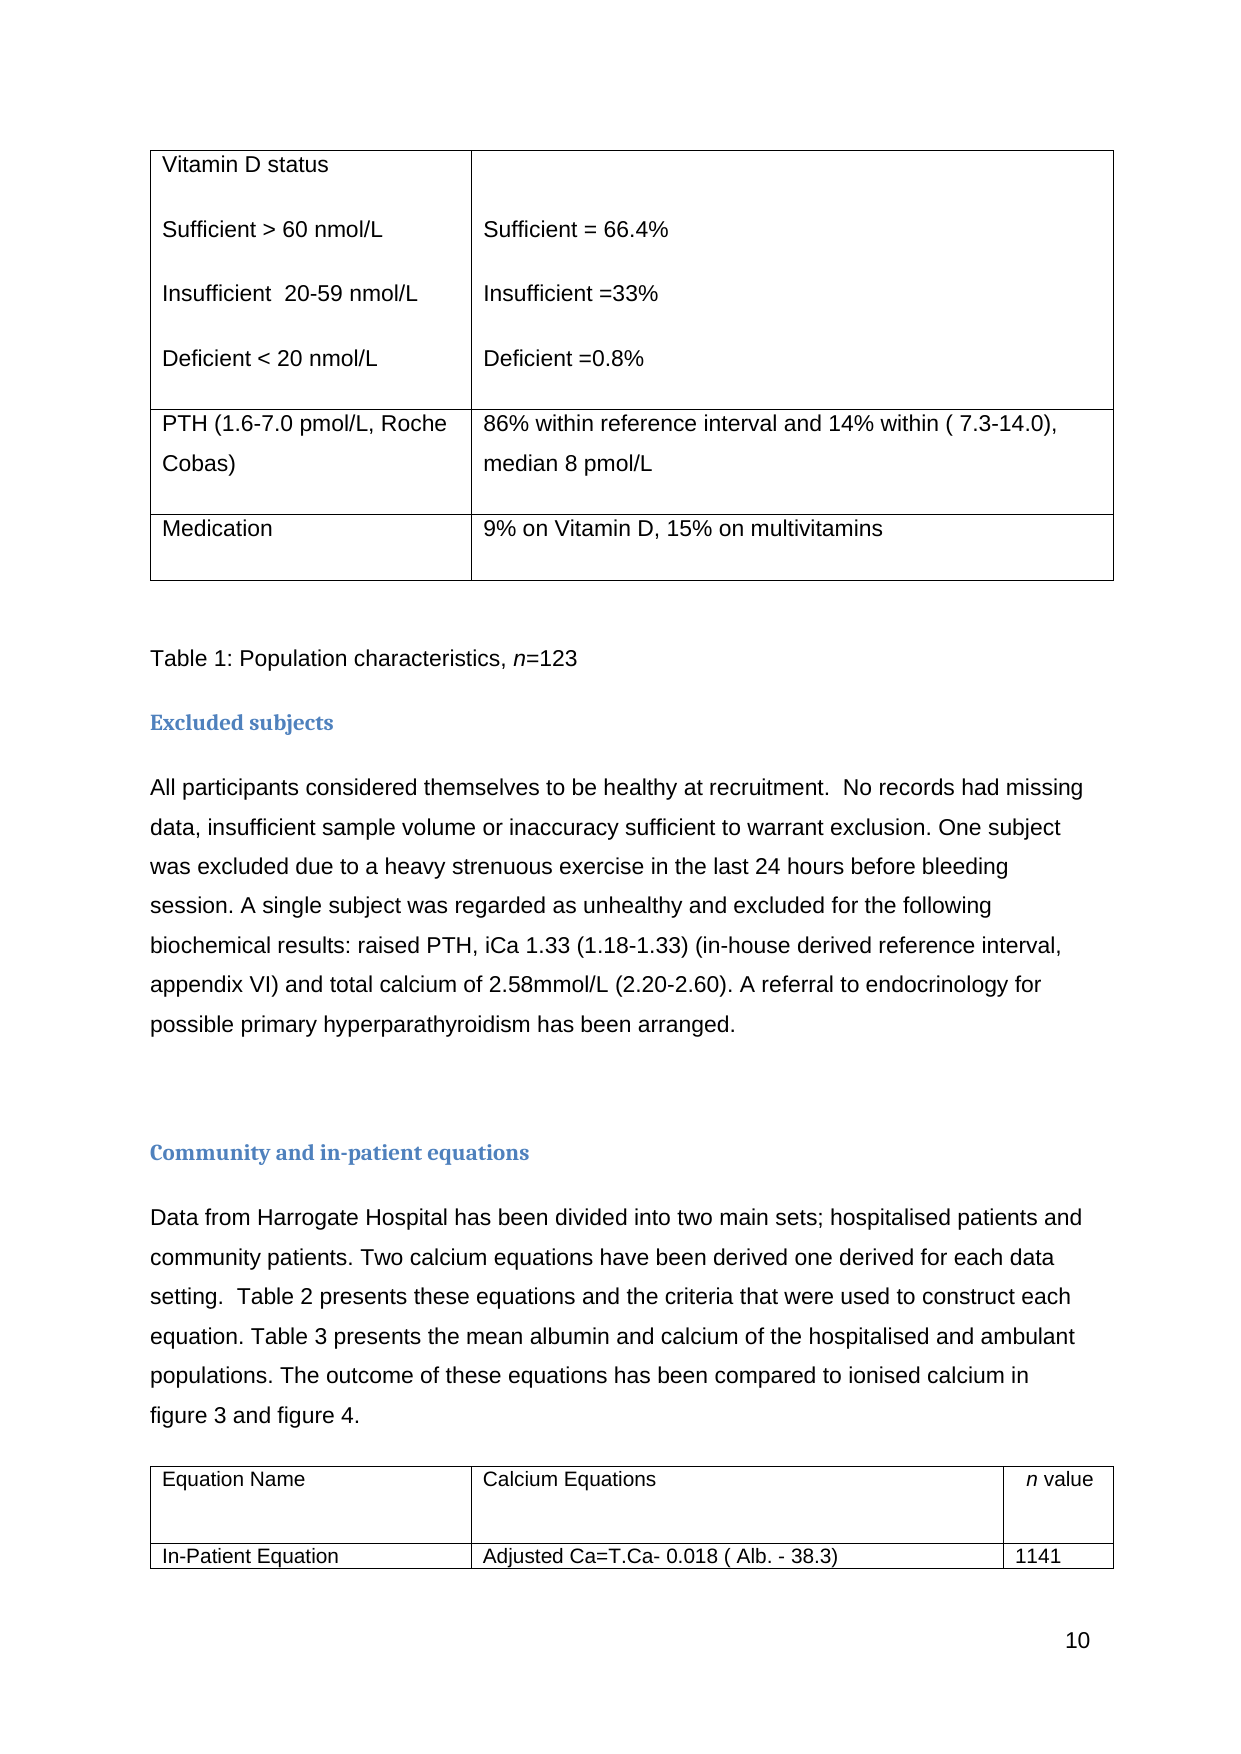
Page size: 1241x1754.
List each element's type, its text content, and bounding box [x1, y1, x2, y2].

table_cell 9% on Vitamin D, 15% on multivitamins [472, 515, 1113, 579]
table_cell Sufficient = 66.4% Insufficient =33% Deficient =0.8% [472, 151, 1113, 409]
table_header Calcium Equations [472, 1467, 1003, 1542]
table_cell Medication [151, 515, 471, 579]
text Data from Harrogate Hospital has been divided into two main sets; hospitalised patients and community patients. Two calcium equations have been derived one derived for each data setting. Table 2 presents these equations and the criteria that were used to construct each equation. Table 3 presents the mean albumin and calcium of the hospitalised and ambulant populations. The outcome of these equations has been compared to ionised calcium in figure 3 and figure 4. [150, 1204, 1090, 1428]
table_cell 1141 [1004, 1544, 1113, 1567]
table_cell Vitamin D status Sufficient > 60 nmol/L Insufficient 20-59 nmol/L Deficient < 20 nmol/L [151, 151, 471, 409]
table_header Equation Name [151, 1467, 471, 1542]
table_cell In-Patient Equation [151, 1544, 471, 1567]
text Table 1: Population characteristics, n=123 [150, 645, 1090, 671]
subtitle Excluded subjects [150, 709, 1090, 736]
table_cell Adjusted Ca=T.Ca- 0.018 ( Alb. - 38.3) [472, 1544, 1003, 1567]
table_cell PTH (1.6-7.0 pmol/L, Roche Cobas) [151, 410, 471, 514]
text All participants considered themselves to be healthy at recruitment. No records had missing data, insufficient sample volume or inaccuracy sufficient to warrant exclusion. One subject was excluded due to a heavy strenuous exercise in the last 24 hours before bleeding session. A single subject was regarded as unhealthy and excluded for the following biochemical results: raised PTH, iCa 1.33 (1.18-1.33) (in-house derived reference interval, appendix VI) and total calcium of 2.58mmol/L (2.20-2.60). A referral to endocrinology for possible primary hyperparathyroidism has been arranged. [150, 774, 1090, 1037]
table_header n value [1004, 1467, 1113, 1542]
subtitle Community and in-patient equations [150, 1140, 1090, 1166]
table_cell 86% within reference interval and 14% within ( 7.3-14.0), median 8 pmol/L [472, 410, 1113, 514]
